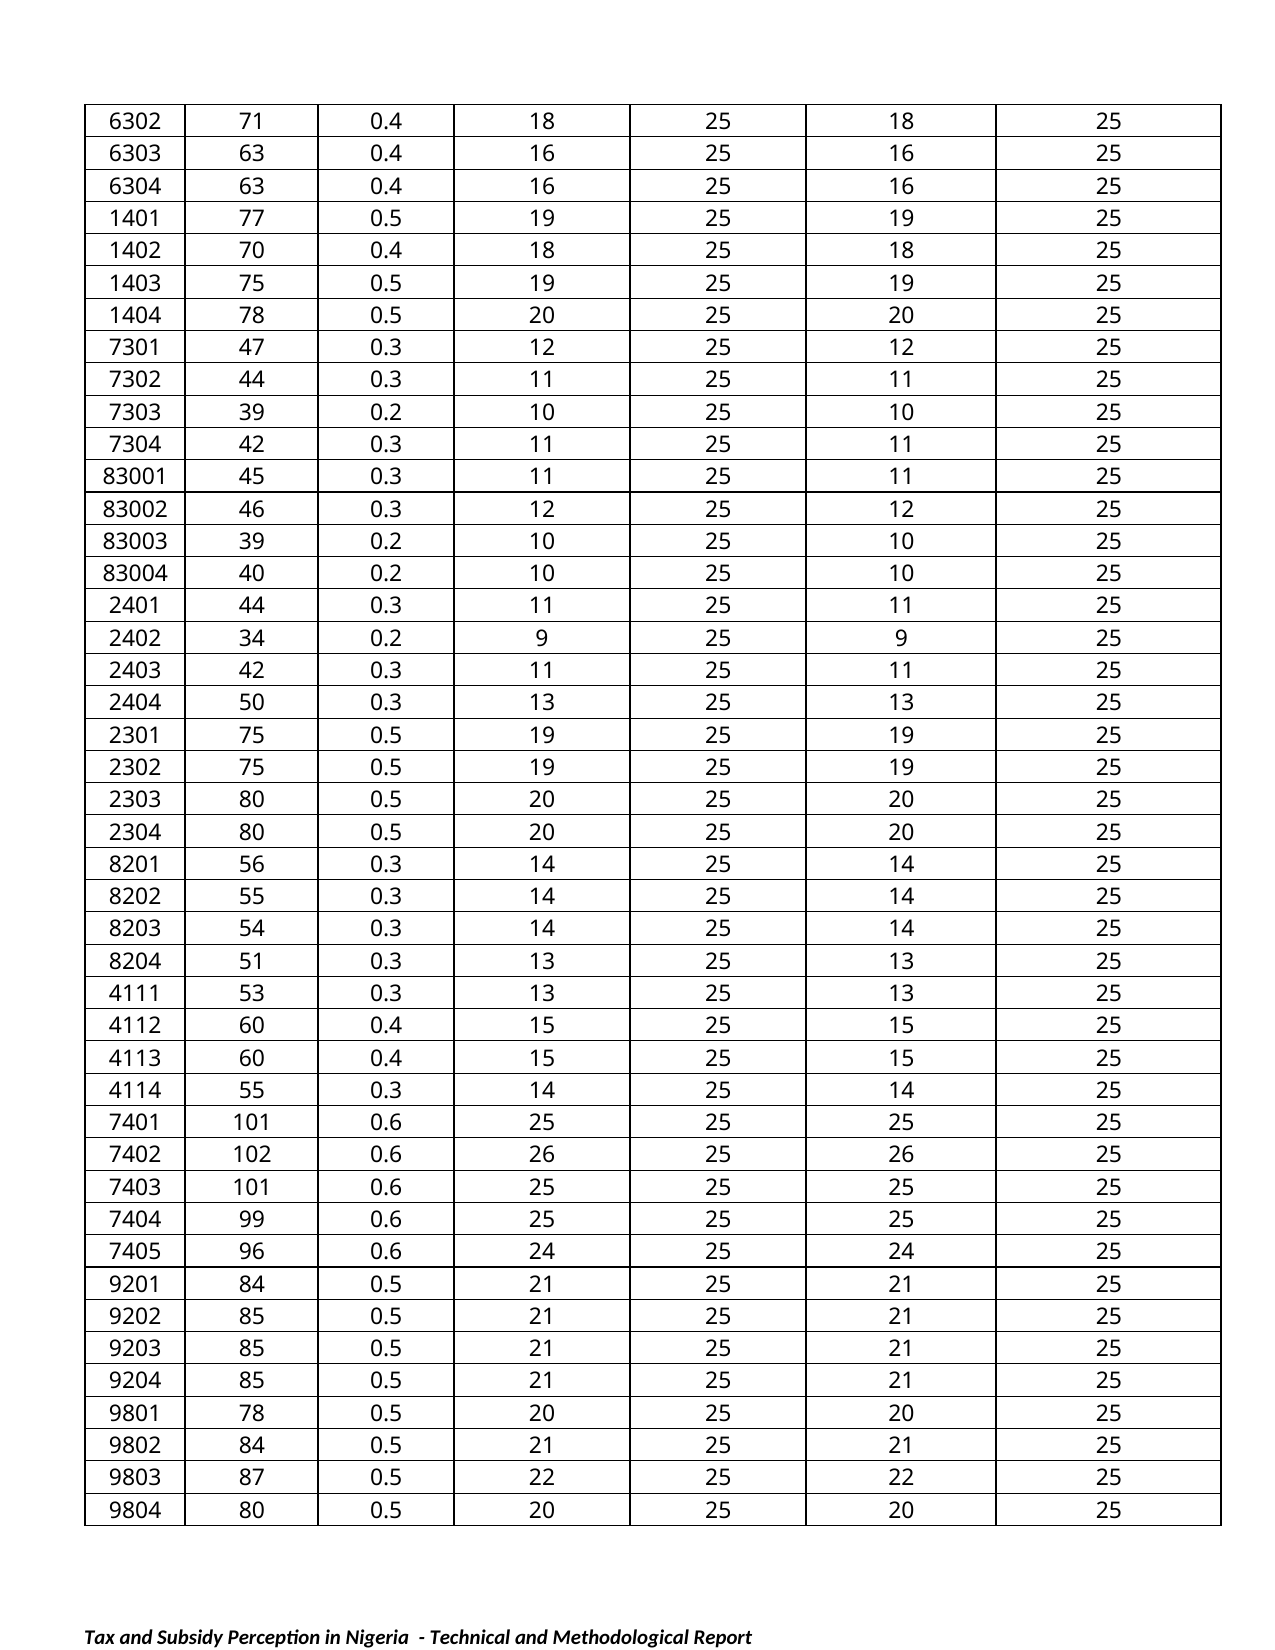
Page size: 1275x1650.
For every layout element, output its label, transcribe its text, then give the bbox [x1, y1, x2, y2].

table_cell 0.2 [319, 557, 453, 588]
table_cell 12 [455, 493, 629, 524]
table_cell 25 [997, 1009, 1220, 1040]
table_cell 77 [186, 202, 317, 233]
table_cell 2401 [86, 589, 184, 621]
table_cell 0.3 [319, 363, 453, 394]
table_cell 25 [631, 428, 805, 459]
table_cell 0.3 [319, 589, 453, 621]
table_cell 9203 [86, 1332, 184, 1363]
table_cell 19 [807, 202, 995, 233]
table_cell 14 [455, 848, 629, 879]
table_cell 0.3 [319, 331, 453, 362]
table_cell 25 [997, 1268, 1220, 1299]
table_cell 11 [807, 428, 995, 459]
table_cell 2303 [86, 783, 184, 814]
table_cell 25 [631, 1041, 805, 1073]
table_cell 0.5 [319, 815, 453, 847]
table_cell 25 [631, 234, 805, 265]
table_cell 45 [186, 460, 317, 491]
table_cell 25 [631, 266, 805, 298]
table_cell 25 [455, 1203, 629, 1234]
table_cell 101 [186, 1106, 317, 1137]
table_cell 21 [455, 1364, 629, 1396]
table_cell 25 [807, 1203, 995, 1234]
table_cell 10 [455, 557, 629, 588]
table_cell 44 [186, 363, 317, 394]
table_cell 55 [186, 1074, 317, 1105]
table_cell 26 [807, 1138, 995, 1169]
table_cell 54 [186, 912, 317, 943]
table_cell 25 [631, 396, 805, 427]
table_cell 25 [997, 1203, 1220, 1234]
table_cell 13 [455, 686, 629, 717]
table_cell 12 [807, 493, 995, 524]
table_cell 9803 [86, 1461, 184, 1492]
table_cell 40 [186, 557, 317, 588]
table_cell 0.5 [319, 1268, 453, 1299]
table_cell 9201 [86, 1268, 184, 1299]
table_cell 4111 [86, 977, 184, 1008]
table_cell 0.3 [319, 880, 453, 911]
table_cell 11 [455, 589, 629, 621]
table_cell 7401 [86, 1106, 184, 1137]
table_cell 0.5 [319, 1364, 453, 1396]
table_cell 15 [455, 1009, 629, 1040]
table_cell 7404 [86, 1203, 184, 1234]
table_cell 25 [997, 266, 1220, 298]
table_cell 21 [807, 1429, 995, 1460]
table_cell 10 [455, 525, 629, 556]
table_cell 0.5 [319, 299, 453, 330]
table_cell 56 [186, 848, 317, 879]
table_cell 18 [807, 105, 995, 136]
table_cell 0.3 [319, 493, 453, 524]
table_cell 11 [455, 654, 629, 685]
table_cell 0.2 [319, 525, 453, 556]
table_cell 0.3 [319, 428, 453, 459]
table_cell 21 [455, 1268, 629, 1299]
table_cell 63 [186, 170, 317, 201]
table_cell 25 [997, 105, 1220, 136]
table_cell 25 [997, 557, 1220, 588]
table_cell 20 [455, 1494, 629, 1525]
table_cell 25 [631, 945, 805, 976]
table_cell 25 [997, 170, 1220, 201]
table_cell 0.5 [319, 1300, 453, 1331]
table_cell 44 [186, 589, 317, 621]
table_cell 4114 [86, 1074, 184, 1105]
table_cell 16 [455, 170, 629, 201]
table_cell 53 [186, 977, 317, 1008]
table_cell 2301 [86, 719, 184, 750]
table_cell 6302 [86, 105, 184, 136]
table_cell 25 [631, 751, 805, 782]
table_cell 1402 [86, 234, 184, 265]
table_cell 80 [186, 815, 317, 847]
table_cell 14 [455, 880, 629, 911]
table_cell 25 [631, 1332, 805, 1363]
table_cell 25 [997, 686, 1220, 717]
table_cell 25 [631, 1429, 805, 1460]
table_cell 19 [455, 266, 629, 298]
table_cell 21 [455, 1429, 629, 1460]
table_cell 0.3 [319, 977, 453, 1008]
table_cell 25 [631, 331, 805, 362]
table_cell 1403 [86, 266, 184, 298]
table_cell 25 [631, 622, 805, 653]
table_cell 24 [807, 1235, 995, 1266]
table_cell 25 [997, 1461, 1220, 1492]
table_cell 21 [807, 1332, 995, 1363]
table_cell 0.4 [319, 1009, 453, 1040]
table_cell 20 [807, 1494, 995, 1525]
table_cell 71 [186, 105, 317, 136]
table_cell 78 [186, 299, 317, 330]
table_cell 25 [997, 589, 1220, 621]
table_cell 20 [455, 1397, 629, 1428]
table_cell 25 [997, 202, 1220, 233]
table_cell 25 [631, 1235, 805, 1266]
table_cell 22 [807, 1461, 995, 1492]
table_cell 7304 [86, 428, 184, 459]
table_cell 25 [997, 1106, 1220, 1137]
table_cell 0.3 [319, 1074, 453, 1105]
table_cell 7301 [86, 331, 184, 362]
table_cell 20 [807, 815, 995, 847]
table_cell 25 [631, 460, 805, 491]
table_cell 25 [631, 493, 805, 524]
table_cell 15 [807, 1009, 995, 1040]
table_cell 19 [455, 719, 629, 750]
table_cell 0.4 [319, 1041, 453, 1073]
table_cell 47 [186, 331, 317, 362]
table_cell 14 [455, 912, 629, 943]
table_cell 0.6 [319, 1203, 453, 1234]
table_cell 19 [807, 719, 995, 750]
table_cell 11 [455, 428, 629, 459]
table_cell 25 [997, 945, 1220, 976]
table_cell 0.2 [319, 622, 453, 653]
table_cell 42 [186, 654, 317, 685]
table_cell 11 [455, 363, 629, 394]
table_cell 25 [997, 1364, 1220, 1396]
table_cell 7303 [86, 396, 184, 427]
table_cell 87 [186, 1461, 317, 1492]
table_cell 25 [631, 1300, 805, 1331]
table_cell 25 [997, 1074, 1220, 1105]
table_cell 25 [997, 493, 1220, 524]
table_cell 25 [997, 1397, 1220, 1428]
table_cell 25 [997, 396, 1220, 427]
table_cell 11 [807, 589, 995, 621]
table_cell 2304 [86, 815, 184, 847]
table_cell 20 [455, 815, 629, 847]
table_cell 84 [186, 1268, 317, 1299]
table_cell 70 [186, 234, 317, 265]
table_cell 14 [807, 880, 995, 911]
table_cell 12 [455, 331, 629, 362]
table_cell 14 [807, 848, 995, 879]
table_cell 14 [807, 1074, 995, 1105]
table_cell 25 [997, 912, 1220, 943]
table_cell 39 [186, 396, 317, 427]
table_cell 80 [186, 783, 317, 814]
table_cell 13 [807, 945, 995, 976]
table_cell 0.3 [319, 460, 453, 491]
table_cell 6303 [86, 137, 184, 168]
table_cell 0.4 [319, 234, 453, 265]
table_cell 11 [455, 460, 629, 491]
table_cell 101 [186, 1171, 317, 1202]
table_cell 83003 [86, 525, 184, 556]
table_cell 25 [455, 1106, 629, 1137]
table_cell 83002 [86, 493, 184, 524]
table_cell 8203 [86, 912, 184, 943]
table_cell 2402 [86, 622, 184, 653]
table_cell 0.6 [319, 1138, 453, 1169]
table_cell 25 [997, 1171, 1220, 1202]
table_cell 2403 [86, 654, 184, 685]
table_cell 25 [631, 105, 805, 136]
table_cell 21 [807, 1268, 995, 1299]
table_cell 18 [807, 234, 995, 265]
table_cell 25 [997, 1429, 1220, 1460]
table_cell 25 [631, 1106, 805, 1137]
table_cell 75 [186, 266, 317, 298]
table_cell 8201 [86, 848, 184, 879]
table_cell 0.5 [319, 1332, 453, 1363]
table_cell 0.5 [319, 1429, 453, 1460]
table_cell 25 [997, 1235, 1220, 1266]
table_cell 0.5 [319, 1397, 453, 1428]
table_cell 25 [997, 299, 1220, 330]
table_cell 20 [455, 783, 629, 814]
table_cell 25 [997, 1041, 1220, 1073]
table_cell 25 [997, 1494, 1220, 1525]
table_cell 1404 [86, 299, 184, 330]
table_cell 25 [631, 1171, 805, 1202]
table_cell 25 [631, 1138, 805, 1169]
table_cell 51 [186, 945, 317, 976]
table_cell 2404 [86, 686, 184, 717]
table_cell 25 [631, 719, 805, 750]
table_cell 0.3 [319, 654, 453, 685]
table_cell 14 [455, 1074, 629, 1105]
table_cell 6304 [86, 170, 184, 201]
table_cell 21 [455, 1332, 629, 1363]
table_cell 15 [455, 1041, 629, 1073]
table_cell 26 [455, 1138, 629, 1169]
table_cell 0.5 [319, 266, 453, 298]
table_cell 25 [631, 783, 805, 814]
table_cell 8204 [86, 945, 184, 976]
table_cell 4112 [86, 1009, 184, 1040]
table_cell 11 [807, 654, 995, 685]
table_cell 7402 [86, 1138, 184, 1169]
table_cell 25 [997, 815, 1220, 847]
table_cell 7403 [86, 1171, 184, 1202]
table_cell 25 [997, 783, 1220, 814]
table_cell 25 [631, 557, 805, 588]
table_cell 60 [186, 1009, 317, 1040]
table_cell 24 [455, 1235, 629, 1266]
table_cell 0.5 [319, 783, 453, 814]
table_cell 25 [455, 1171, 629, 1202]
table_cell 46 [186, 493, 317, 524]
table_cell 0.4 [319, 170, 453, 201]
table_cell 80 [186, 1494, 317, 1525]
table_cell 96 [186, 1235, 317, 1266]
table_cell 0.6 [319, 1171, 453, 1202]
table_cell 42 [186, 428, 317, 459]
table_cell 9804 [86, 1494, 184, 1525]
table_cell 25 [631, 1203, 805, 1234]
table_cell 11 [807, 460, 995, 491]
table_cell 25 [631, 1461, 805, 1492]
table_cell 25 [631, 299, 805, 330]
table_cell 25 [997, 363, 1220, 394]
table_cell 0.4 [319, 137, 453, 168]
table_cell 25 [631, 880, 805, 911]
table_cell 7405 [86, 1235, 184, 1266]
table_cell 0.5 [319, 202, 453, 233]
table_cell 0.2 [319, 396, 453, 427]
table_cell 25 [997, 1138, 1220, 1169]
table_cell 10 [807, 557, 995, 588]
table_cell 10 [807, 525, 995, 556]
table_cell 12 [807, 331, 995, 362]
table_cell 4113 [86, 1041, 184, 1073]
table_cell 10 [807, 396, 995, 427]
table_cell 25 [631, 1009, 805, 1040]
table_cell 25 [997, 622, 1220, 653]
table_cell 25 [631, 1494, 805, 1525]
table_cell 25 [807, 1106, 995, 1137]
table_cell 25 [631, 848, 805, 879]
table_cell 85 [186, 1364, 317, 1396]
table_cell 15 [807, 1041, 995, 1073]
table_cell 1401 [86, 202, 184, 233]
table_cell 9204 [86, 1364, 184, 1396]
table_cell 25 [997, 1300, 1220, 1331]
table_cell 75 [186, 751, 317, 782]
table_cell 18 [455, 105, 629, 136]
table_cell 25 [997, 460, 1220, 491]
table_cell 25 [997, 977, 1220, 1008]
table_cell 84 [186, 1429, 317, 1460]
table_cell 25 [997, 1332, 1220, 1363]
table_cell 19 [807, 266, 995, 298]
table_cell 0.6 [319, 1106, 453, 1137]
table_cell 50 [186, 686, 317, 717]
table_cell 20 [807, 783, 995, 814]
table_cell 25 [631, 1074, 805, 1105]
table_cell 19 [807, 751, 995, 782]
table_cell 9202 [86, 1300, 184, 1331]
table_cell 39 [186, 525, 317, 556]
table_cell 0.6 [319, 1235, 453, 1266]
table_cell 0.5 [319, 1494, 453, 1525]
table_cell 102 [186, 1138, 317, 1169]
table_cell 25 [997, 525, 1220, 556]
table_cell 25 [631, 202, 805, 233]
table_cell 25 [631, 170, 805, 201]
table_cell 20 [807, 1397, 995, 1428]
table_cell 25 [631, 589, 805, 621]
table_cell 25 [631, 137, 805, 168]
table_cell 25 [631, 654, 805, 685]
table_cell 25 [997, 428, 1220, 459]
table_cell 25 [631, 1364, 805, 1396]
table_cell 21 [455, 1300, 629, 1331]
table_cell 0.3 [319, 686, 453, 717]
table_cell 25 [997, 880, 1220, 911]
table_cell 2302 [86, 751, 184, 782]
table_cell 60 [186, 1041, 317, 1073]
table_cell 25 [807, 1171, 995, 1202]
table_cell 83001 [86, 460, 184, 491]
table_cell 8202 [86, 880, 184, 911]
table_cell 13 [807, 686, 995, 717]
table_cell 19 [455, 202, 629, 233]
table_cell 75 [186, 719, 317, 750]
table_cell 14 [807, 912, 995, 943]
table_cell 25 [631, 1268, 805, 1299]
table_cell 13 [455, 977, 629, 1008]
table_cell 85 [186, 1332, 317, 1363]
table_cell 25 [631, 363, 805, 394]
table_cell 63 [186, 137, 317, 168]
table_cell 18 [455, 234, 629, 265]
table_cell 83004 [86, 557, 184, 588]
table_cell 25 [631, 686, 805, 717]
table_cell 20 [455, 299, 629, 330]
table_cell 25 [631, 1397, 805, 1428]
table_cell 21 [807, 1300, 995, 1331]
table_cell 19 [455, 751, 629, 782]
table_cell 9802 [86, 1429, 184, 1460]
table_cell 25 [997, 654, 1220, 685]
table_cell 0.3 [319, 945, 453, 976]
table_cell 0.3 [319, 912, 453, 943]
table_cell 0.5 [319, 719, 453, 750]
table_cell 25 [631, 525, 805, 556]
table_cell 11 [807, 363, 995, 394]
table_cell 25 [997, 331, 1220, 362]
table_cell 0.3 [319, 848, 453, 879]
table_cell 0.5 [319, 1461, 453, 1492]
table_cell 0.4 [319, 105, 453, 136]
table_cell 25 [631, 912, 805, 943]
table_cell 22 [455, 1461, 629, 1492]
table_cell 34 [186, 622, 317, 653]
table_cell 9 [807, 622, 995, 653]
table_cell 25 [997, 848, 1220, 879]
table_cell 13 [807, 977, 995, 1008]
table_cell 20 [807, 299, 995, 330]
table_cell 25 [997, 719, 1220, 750]
table_cell 25 [997, 137, 1220, 168]
table_cell 25 [631, 815, 805, 847]
table_cell 9801 [86, 1397, 184, 1428]
table_cell 25 [631, 977, 805, 1008]
table_cell 55 [186, 880, 317, 911]
table_cell 10 [455, 396, 629, 427]
table_cell 99 [186, 1203, 317, 1234]
table_cell 0.5 [319, 751, 453, 782]
table_cell 21 [807, 1364, 995, 1396]
table_cell 7302 [86, 363, 184, 394]
table_cell 16 [807, 137, 995, 168]
table_cell 25 [997, 234, 1220, 265]
table_cell 9 [455, 622, 629, 653]
table_cell 16 [455, 137, 629, 168]
table_cell 16 [807, 170, 995, 201]
table_cell 78 [186, 1397, 317, 1428]
table_cell 25 [997, 751, 1220, 782]
table_cell 85 [186, 1300, 317, 1331]
table_cell 13 [455, 945, 629, 976]
